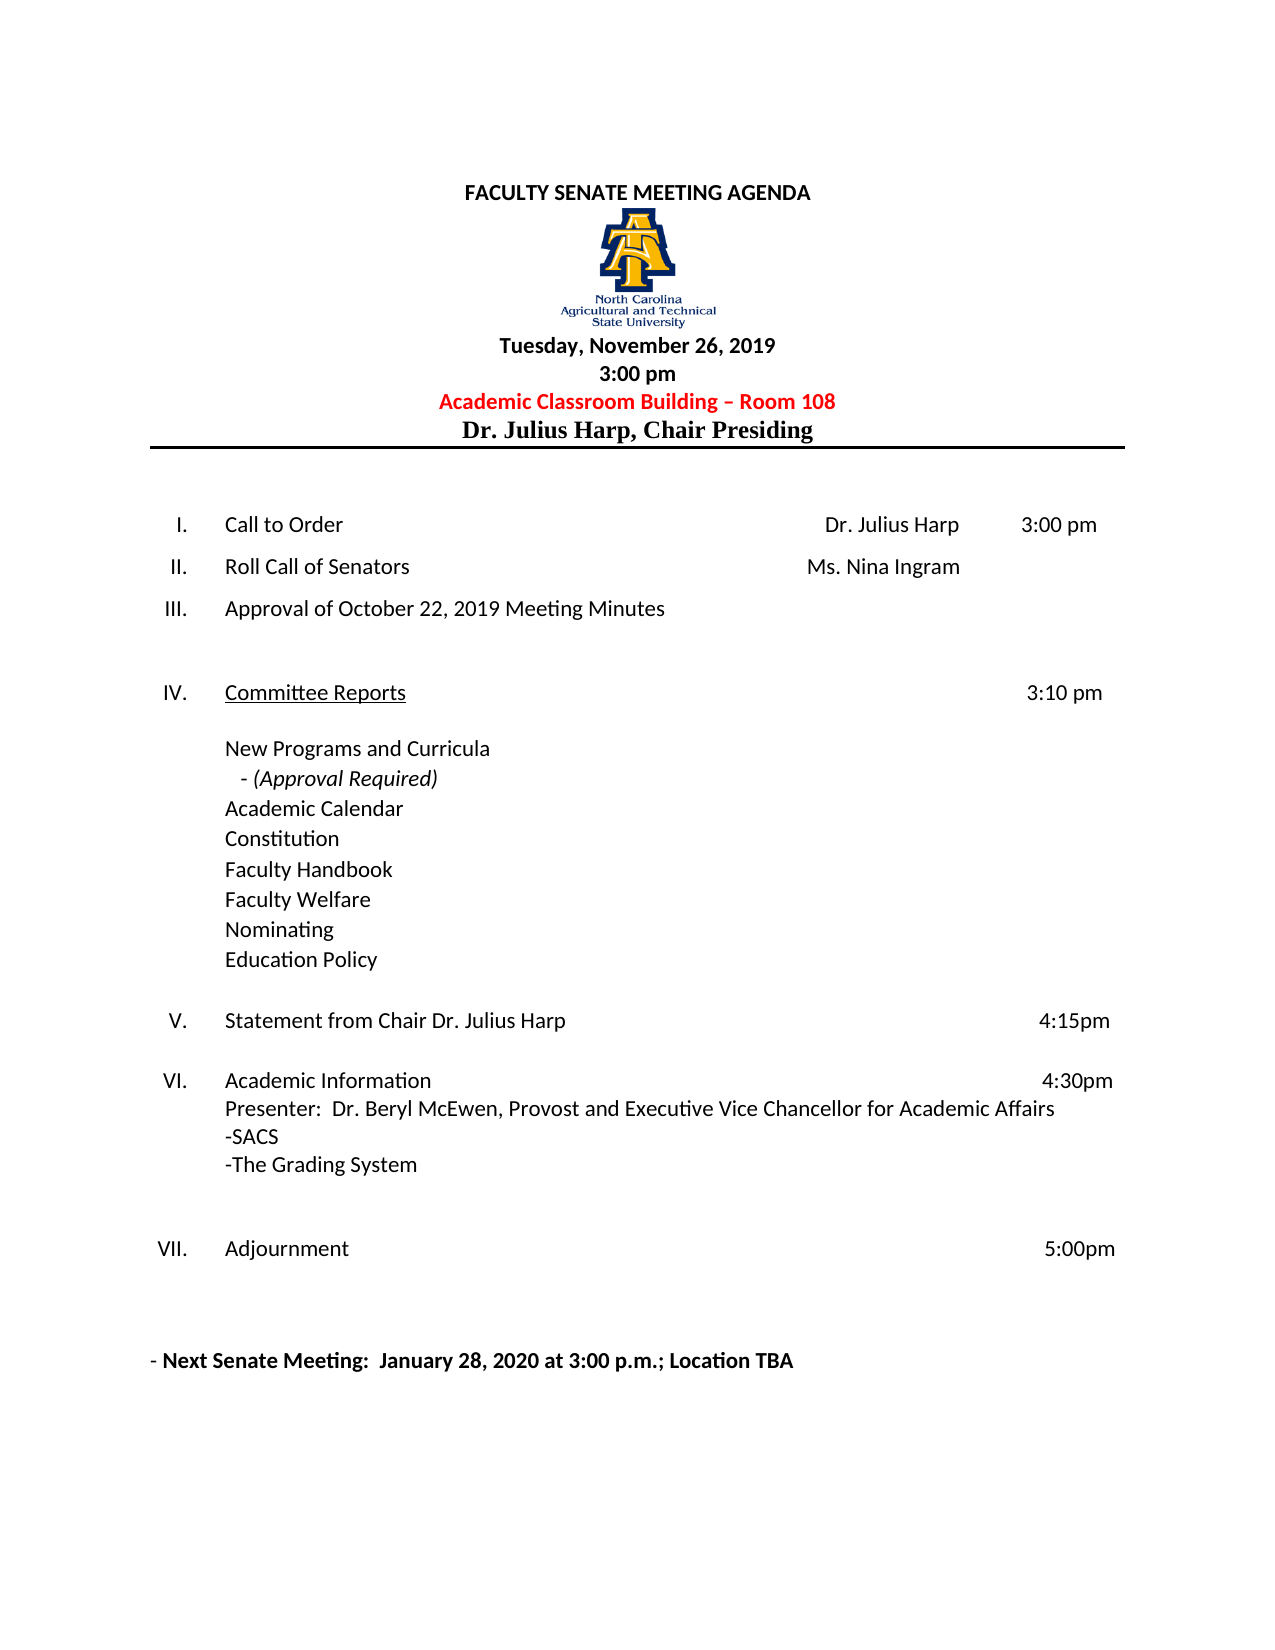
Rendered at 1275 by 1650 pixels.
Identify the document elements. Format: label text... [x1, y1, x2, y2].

list - (Approval Required) [225, 764, 1125, 792]
text Dr. Julius Harp, Chair Presiding [150, 415, 1125, 446]
list Nominating [225, 915, 1125, 943]
text -The Grading System [150, 1150, 1125, 1178]
text -SACS [150, 1122, 1125, 1150]
text 3:00 pm [150, 359, 1125, 387]
text - Next Senate Meeting: January 28, 2020 at 3:00 p.m.; Location TBA [150, 1346, 1125, 1374]
list Call to Order Dr. Julius Harp 3:00 pm [187, 510, 1125, 538]
list Academic Calendar [225, 794, 1125, 822]
list Constitution [225, 824, 1125, 853]
text Presenter: Dr. Beryl McEwen, Provost and Executive Vice Chancellor for Academic Affairs [150, 1094, 1125, 1122]
list Academic Information 4:30pm [187, 1066, 1125, 1094]
list Roll Call of Senators Ms. Nina Ingram [187, 552, 1125, 580]
list New Programs and Curricula [225, 734, 1125, 762]
list Statement from Chair Dr. Julius Harp 4:15pm [187, 1006, 1125, 1034]
list Faculty Handbook [225, 855, 1125, 883]
list Faculty Welfare [225, 885, 1125, 913]
list Approval of October 22, 2019 Meeting Minutes [187, 594, 1125, 622]
text Academic Classroom Building – Room 108 [150, 387, 1125, 415]
text FACULTY SENATE MEETING AGENDA [150, 178, 1125, 206]
list Committee Reports 3:10 pm [187, 678, 1125, 734]
picture [557, 206, 718, 331]
text Tuesday, November 26, 2019 [150, 331, 1125, 359]
list Adjournment 5:00pm [187, 1234, 1125, 1262]
list Education Policy [225, 945, 1125, 973]
